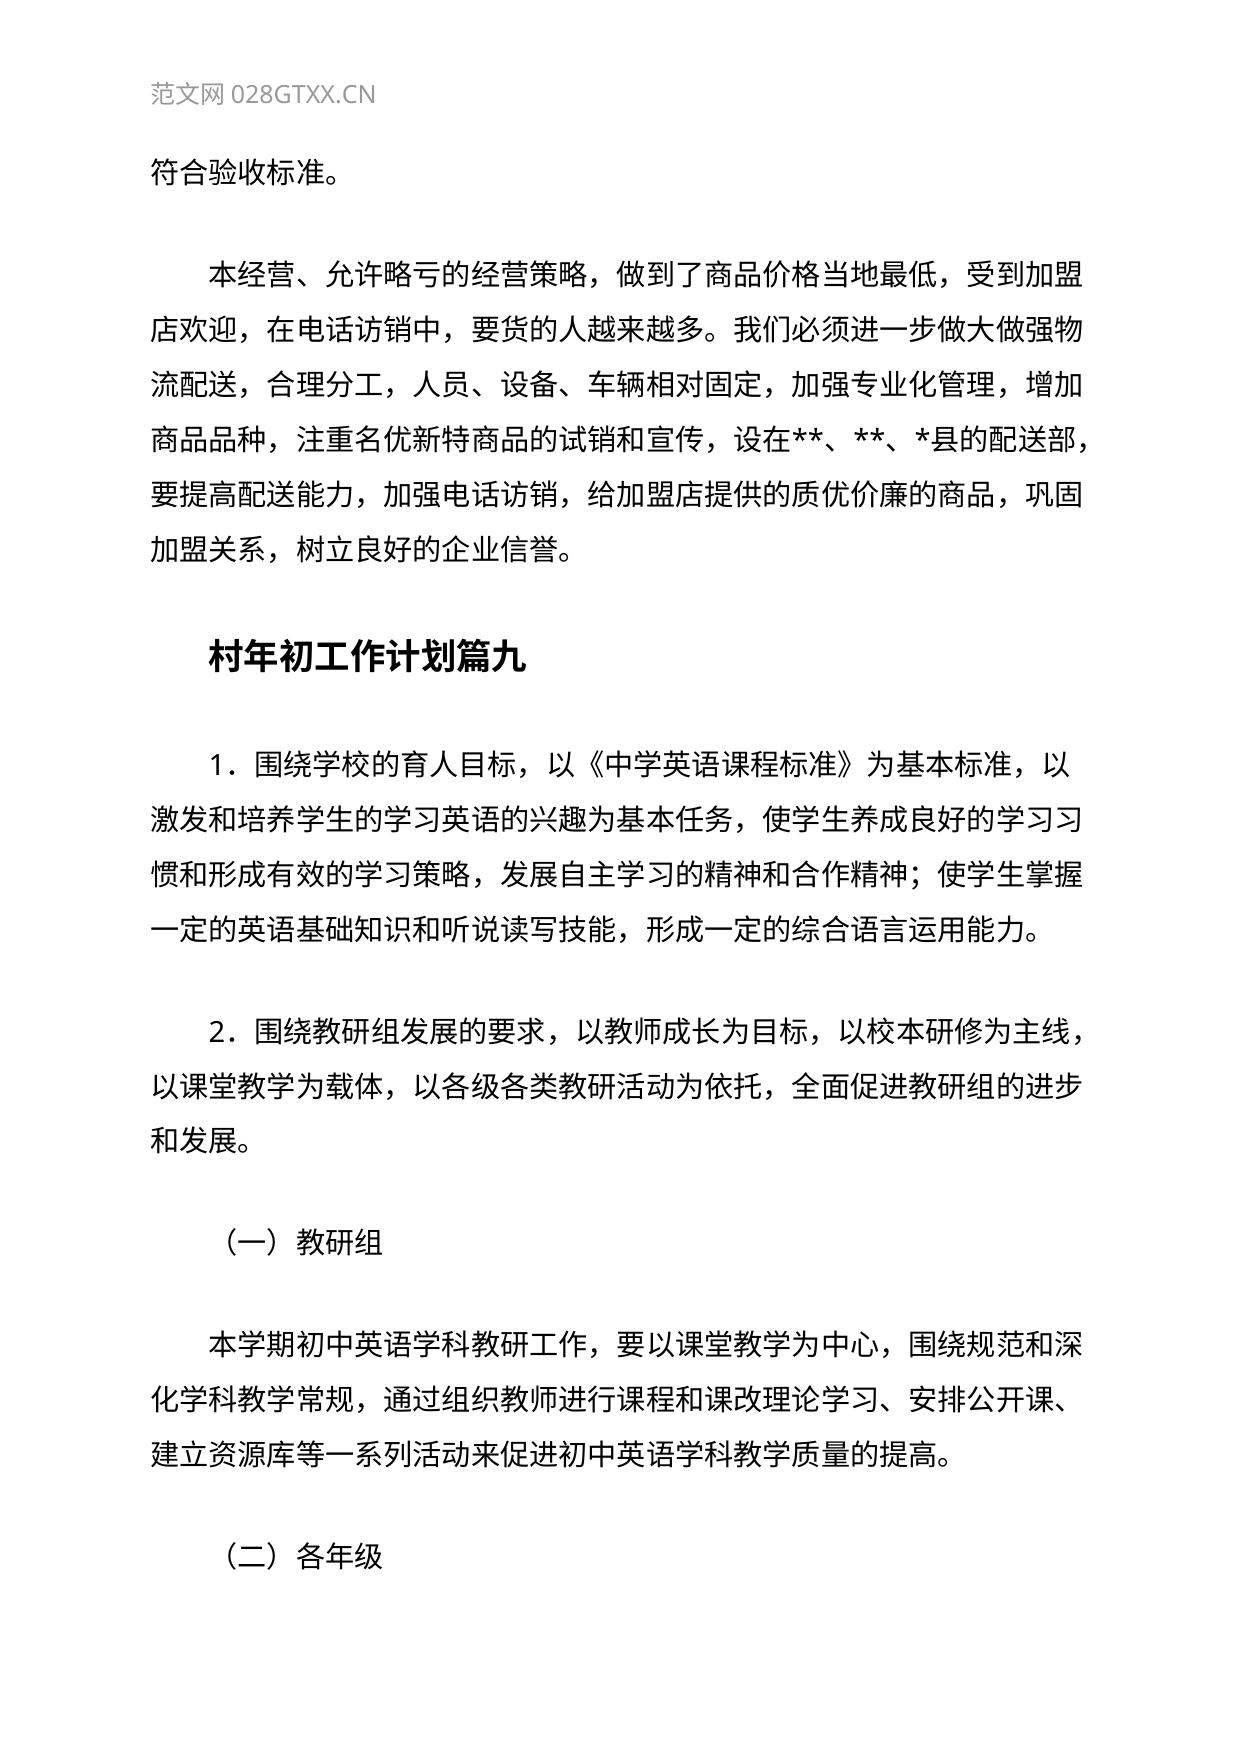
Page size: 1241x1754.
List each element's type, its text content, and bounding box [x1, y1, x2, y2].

text （二）各年级 [150, 1533, 1090, 1575]
text 1．围绕学校的育人目标，以《中学英语课程标准》为基本标准，以激发和培养学生的学习英语的兴趣为基本任务，使学生养成良好的学习习惯和形成有效的学习策略，发展自主学习的精神和合作精神；使学生掌握一定的英语基础知识和听说读写技能，形成一定的综合语言运用能力。 [150, 742, 1090, 949]
text （一）教研组 [150, 1220, 1090, 1262]
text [150, 150, 1090, 192]
text 2．围绕教研组发展的要求，以教师成长为目标，以校本研修为主线，以课堂教学为载体，以各级各类教研活动为依托，全面促进教研组的进步和发展。 [150, 1008, 1090, 1160]
text 本经营、允许略亏的经营策略，做到了商品价格当地最低，受到加盟店欢迎，在电话访销中，要货的人越来越多。我们必须进一步做大做强物流配送，合理分工，人员、设备、车辆相对固定，加强专业化管理，增加商品品种，注重名优新特商品的试销和宣传，设在**、**、*县的配送部，要提高配送能力，加强电话访销，给加盟店提供的质优价廉的商品，巩固加盟关系，树立良好的企业信誉。 [150, 252, 1090, 569]
text 村年初工作计划篇九 [150, 628, 1090, 679]
text 本学期初中英语学科教研工作，要以课堂教学为中心，围绕规范和深化学科教学常规，通过组织教师进行课程和课改理论学习、安排公开课、建立资源库等一系列活动来促进初中英语学科教学质量的提高。 [150, 1322, 1090, 1474]
